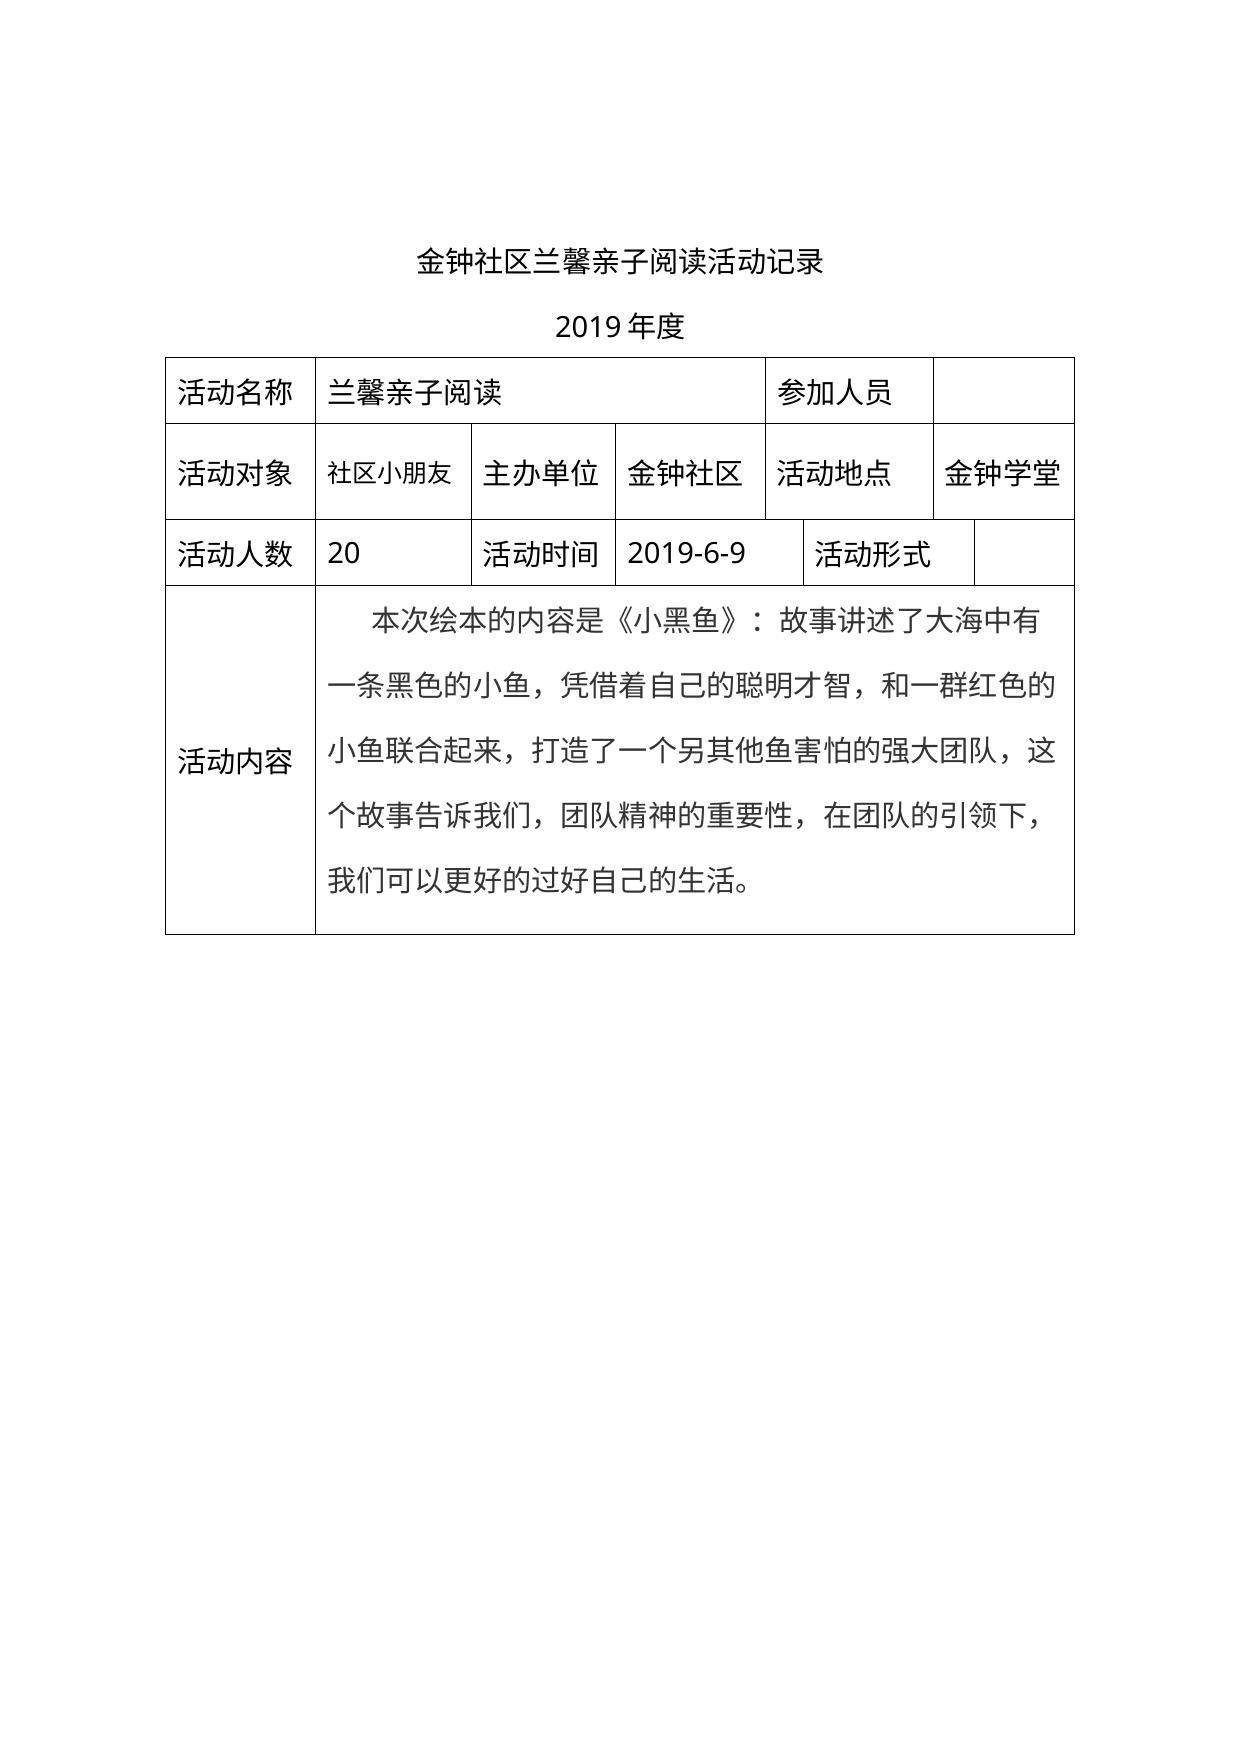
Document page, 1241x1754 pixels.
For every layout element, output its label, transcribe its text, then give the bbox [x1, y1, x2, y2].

table_cell 本次绘本的内容是《小黑鱼》：故事讲述了大海中有一条黑色的小鱼，凭借着自己的聪明才智，和一群红色的小鱼联合起来，打造了一个另其他鱼害怕的强大团队，这个故事告诉我们，团队精神的重要性，在团队的引领下，我们可以更好的过好自己的生活。 [316, 586, 1074, 934]
table_cell [975, 520, 1074, 585]
table_cell 主办单位 [472, 424, 615, 519]
table_cell 活动对象 [166, 424, 315, 519]
table_cell 活动地点 [766, 424, 933, 519]
table_cell 金钟社区 [616, 424, 765, 519]
table_cell 2019-6-9 [616, 520, 803, 585]
text 金钟社区兰馨亲子阅读活动记录 [187, 227, 1053, 292]
table_header 兰馨亲子阅读 [316, 358, 765, 423]
table_header 活动名称 [166, 358, 315, 423]
table_cell 活动人数 [166, 520, 315, 585]
table_cell 活动形式 [804, 520, 974, 585]
table_header [934, 358, 1074, 423]
text 2019年度 [187, 292, 1053, 357]
table_cell 社区小朋友 [316, 424, 471, 519]
table_cell 金钟学堂 [934, 424, 1074, 519]
table_cell 活动内容 [166, 586, 315, 934]
table_header 参加人员 [766, 358, 933, 423]
table_cell 活动时间 [472, 520, 615, 585]
table_cell 20 [316, 520, 471, 585]
